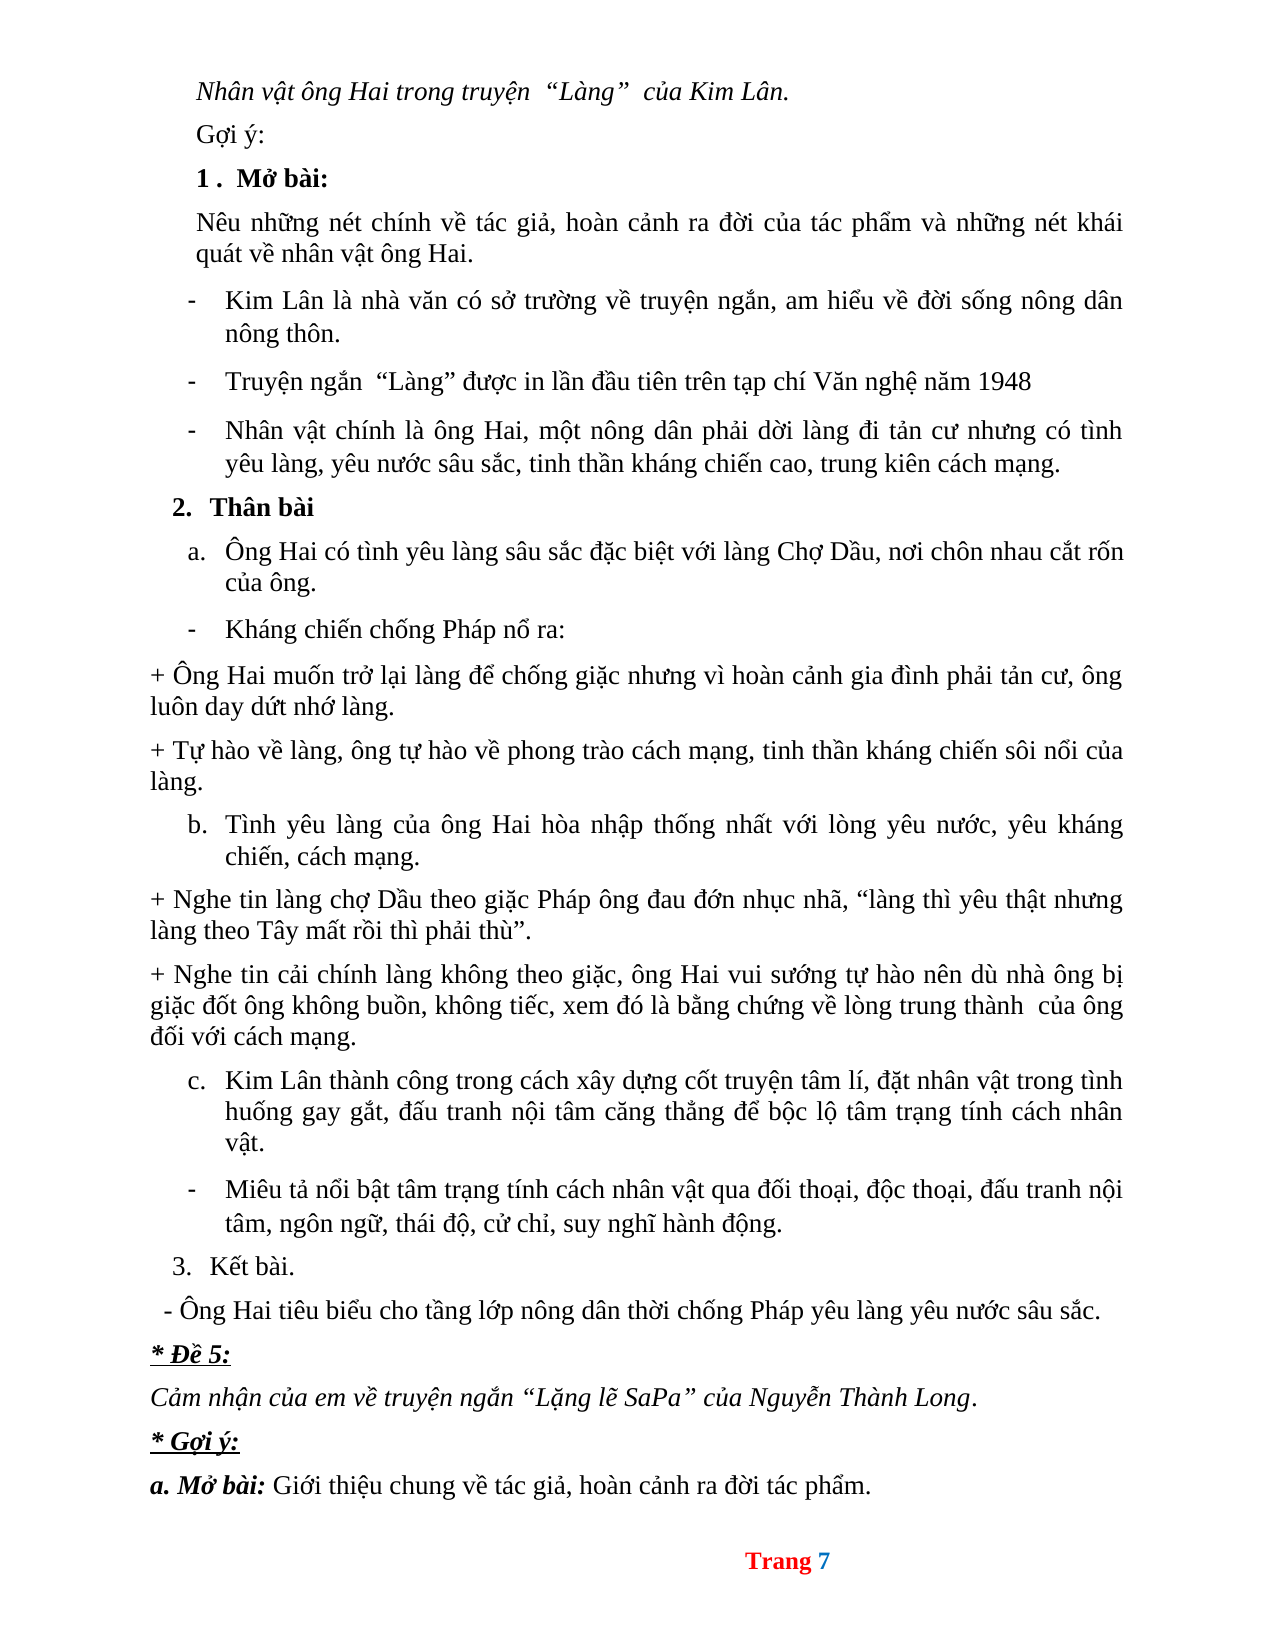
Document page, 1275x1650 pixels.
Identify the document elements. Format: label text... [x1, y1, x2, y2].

list Kết bài. [172, 1251, 1125, 1282]
list Miêu tả nổi bật tâm trạng tính cách nhân vật qua đối thoại, độc thoại, đấu tranh nội tâm, ngôn ngữ, thái độ, cử chỉ, suy nghĩ hành động. [187, 1170, 1125, 1238]
list Kháng chiến chống Pháp nổ ra: [187, 609, 1125, 646]
list Kim Lân thành công trong cách xây dựng cốt truyện tâm lí, đặt nhân vật trong tình huống gay gắt, đấu tranh nội tâm căng thẳng để bộc lộ tâm trạng tính cách nhân vật. [187, 1064, 1125, 1157]
text 1 . Mở bài: [196, 162, 1125, 193]
text Nhân vật ông Hai trong truyện “Làng” của Kim Lân. [196, 75, 1125, 106]
text Cảm nhận của em về truyện ngắn “Lặng lẽ SaPa” của Nguyễn Thành Long. [150, 1381, 1125, 1413]
list Truyện ngắn “Làng” được in lần đầu tiên trên tạp chí Văn nghệ năm 1948 [187, 361, 1125, 398]
text Nêu những nét chính về tác giả, hoàn cảnh ra đời của tác phẩm và những nét khái quát về nhân vật ông Hai. [196, 206, 1125, 268]
text a. Mở bài: Giới thiệu chung về tác giả, hoàn cảnh ra đời tác phẩm. [150, 1469, 1125, 1500]
text * Đề 5: [150, 1338, 1125, 1369]
list Tình yêu làng của ông Hai hòa nhập thống nhất với lòng yêu nước, yêu kháng chiến, cách mạng. [187, 808, 1125, 871]
list Kim Lân là nhà văn có sở trường về truyện ngắn, am hiểu về đời sống nông dân nông thôn. [187, 281, 1125, 349]
text * Gợi ý: [150, 1425, 1125, 1456]
list Thân bài [172, 491, 1125, 522]
text Gợi ý: [196, 119, 1125, 150]
text + Nghe tin cải chính làng không theo giặc, ông Hai vui sướng tự hào nên dù nhà ông bị giặc đốt ông không buồn, không tiếc, xem đó là bằng chứng về lòng trung thành của ông đối với cách mạng. [150, 958, 1125, 1052]
text + Nghe tin làng chợ Dầu theo giặc Pháp ông đau đớn nhục nhã, “làng thì yêu thật nhưng làng theo Tây mất rồi thì phải thù”. [150, 883, 1125, 946]
text - Ông Hai tiêu biểu cho tầng lớp nông dân thời chống Pháp yêu làng yêu nước sâu sắc. [150, 1294, 1125, 1325]
text + Tự hào về làng, ông tự hào về phong trào cách mạng, tinh thần kháng chiến sôi nổi của làng. [150, 734, 1125, 796]
text + Ông Hai muốn trở lại làng để chống giặc nhưng vì hoàn cảnh gia đình phải tản cư, ông luôn day dứt nhớ làng. [150, 659, 1125, 721]
list Ông Hai có tình yêu làng sâu sắc đặc biệt với làng Chợ Dầu, nơi chôn nhau cắt rốn của ông. [187, 535, 1125, 597]
list Nhân vật chính là ông Hai, một nông dân phải dời làng đi tản cư nhưng có tình yêu làng, yêu nước sâu sắc, tinh thần kháng chiến cao, trung kiên cách mạng. [187, 411, 1125, 479]
